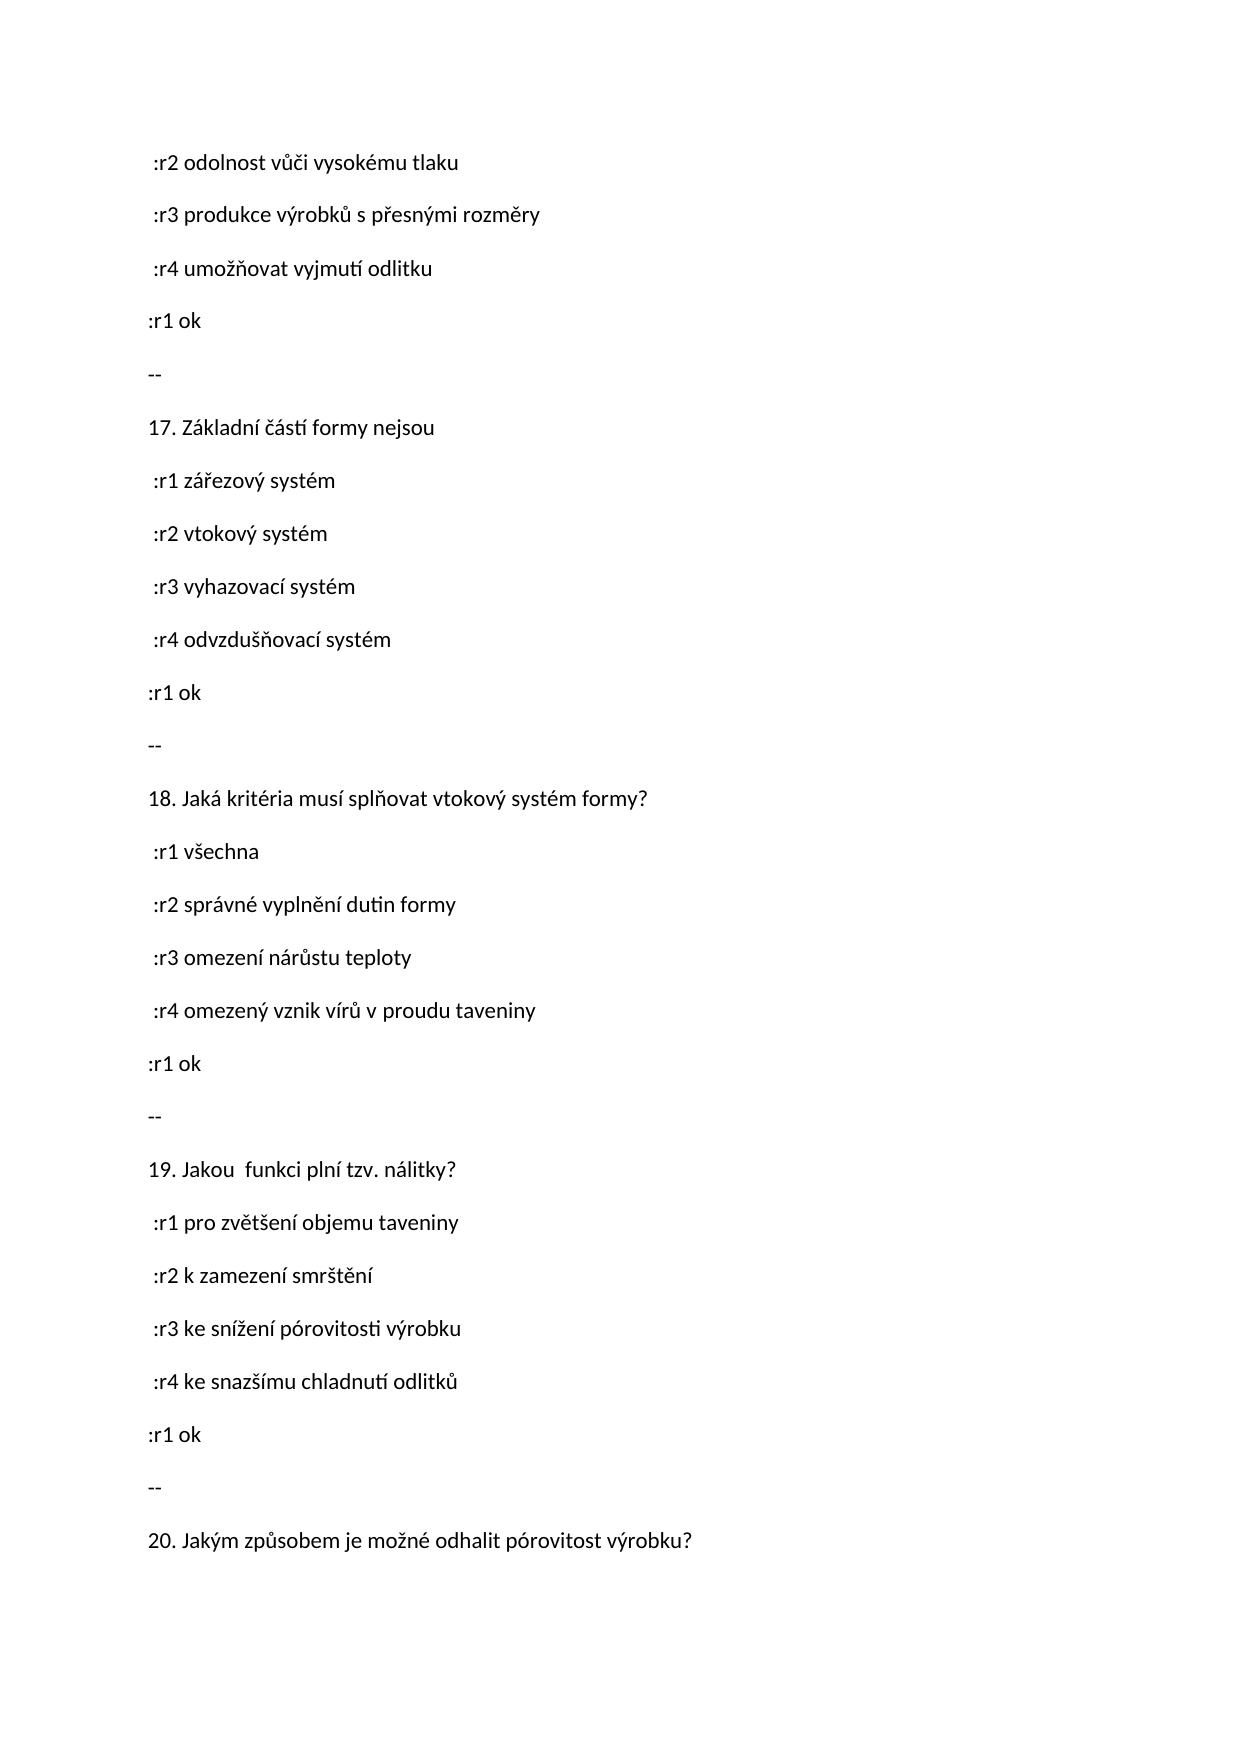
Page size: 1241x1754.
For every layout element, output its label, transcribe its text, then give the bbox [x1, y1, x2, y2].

text :r3 produkce výrobků s přesnými rozměry [148, 201, 1093, 229]
text :r3 vyhazovací systém [148, 572, 1093, 600]
text -- [148, 731, 1093, 759]
text -- [148, 1473, 1093, 1501]
text :r4 omezený vznik vírů v proudu taveniny [148, 996, 1093, 1024]
text :r2 správné vyplnění dutin formy [148, 890, 1093, 918]
text :r1 zářezový systém [148, 466, 1093, 494]
text :r1 ok [148, 307, 1093, 335]
text -- [148, 360, 1093, 388]
text :r3 ke snížení pórovitosti výrobku [148, 1314, 1093, 1342]
text :r1 pro zvětšení objemu taveniny [148, 1208, 1093, 1236]
text :r1 ok [148, 1420, 1093, 1448]
text :r4 ke snazšímu chladnutí odlitků [148, 1367, 1093, 1395]
text :r1 ok [148, 1049, 1093, 1077]
text 17. Základní částí formy nejsou [148, 413, 1093, 441]
text 19. Jakou funkci plní tzv. nálitky? [148, 1155, 1093, 1183]
text 18. Jaká kritéria musí splňovat vtokový systém formy? [148, 784, 1093, 812]
text :r2 vtokový systém [148, 519, 1093, 547]
text :r3 omezení nárůstu teploty [148, 943, 1093, 971]
text -- [148, 1102, 1093, 1130]
text :r2 k zamezení smrštění [148, 1261, 1093, 1289]
text :r4 umožňovat vyjmutí odlitku [148, 254, 1093, 282]
text :r4 odvzdušňovací systém [148, 625, 1093, 653]
text :r1 všechna [148, 837, 1093, 865]
text 20. Jakým způsobem je možné odhalit pórovitost výrobku? [148, 1526, 1093, 1554]
text :r1 ok [148, 678, 1093, 706]
text :r2 odolnost vůči vysokému tlaku [148, 148, 1093, 176]
